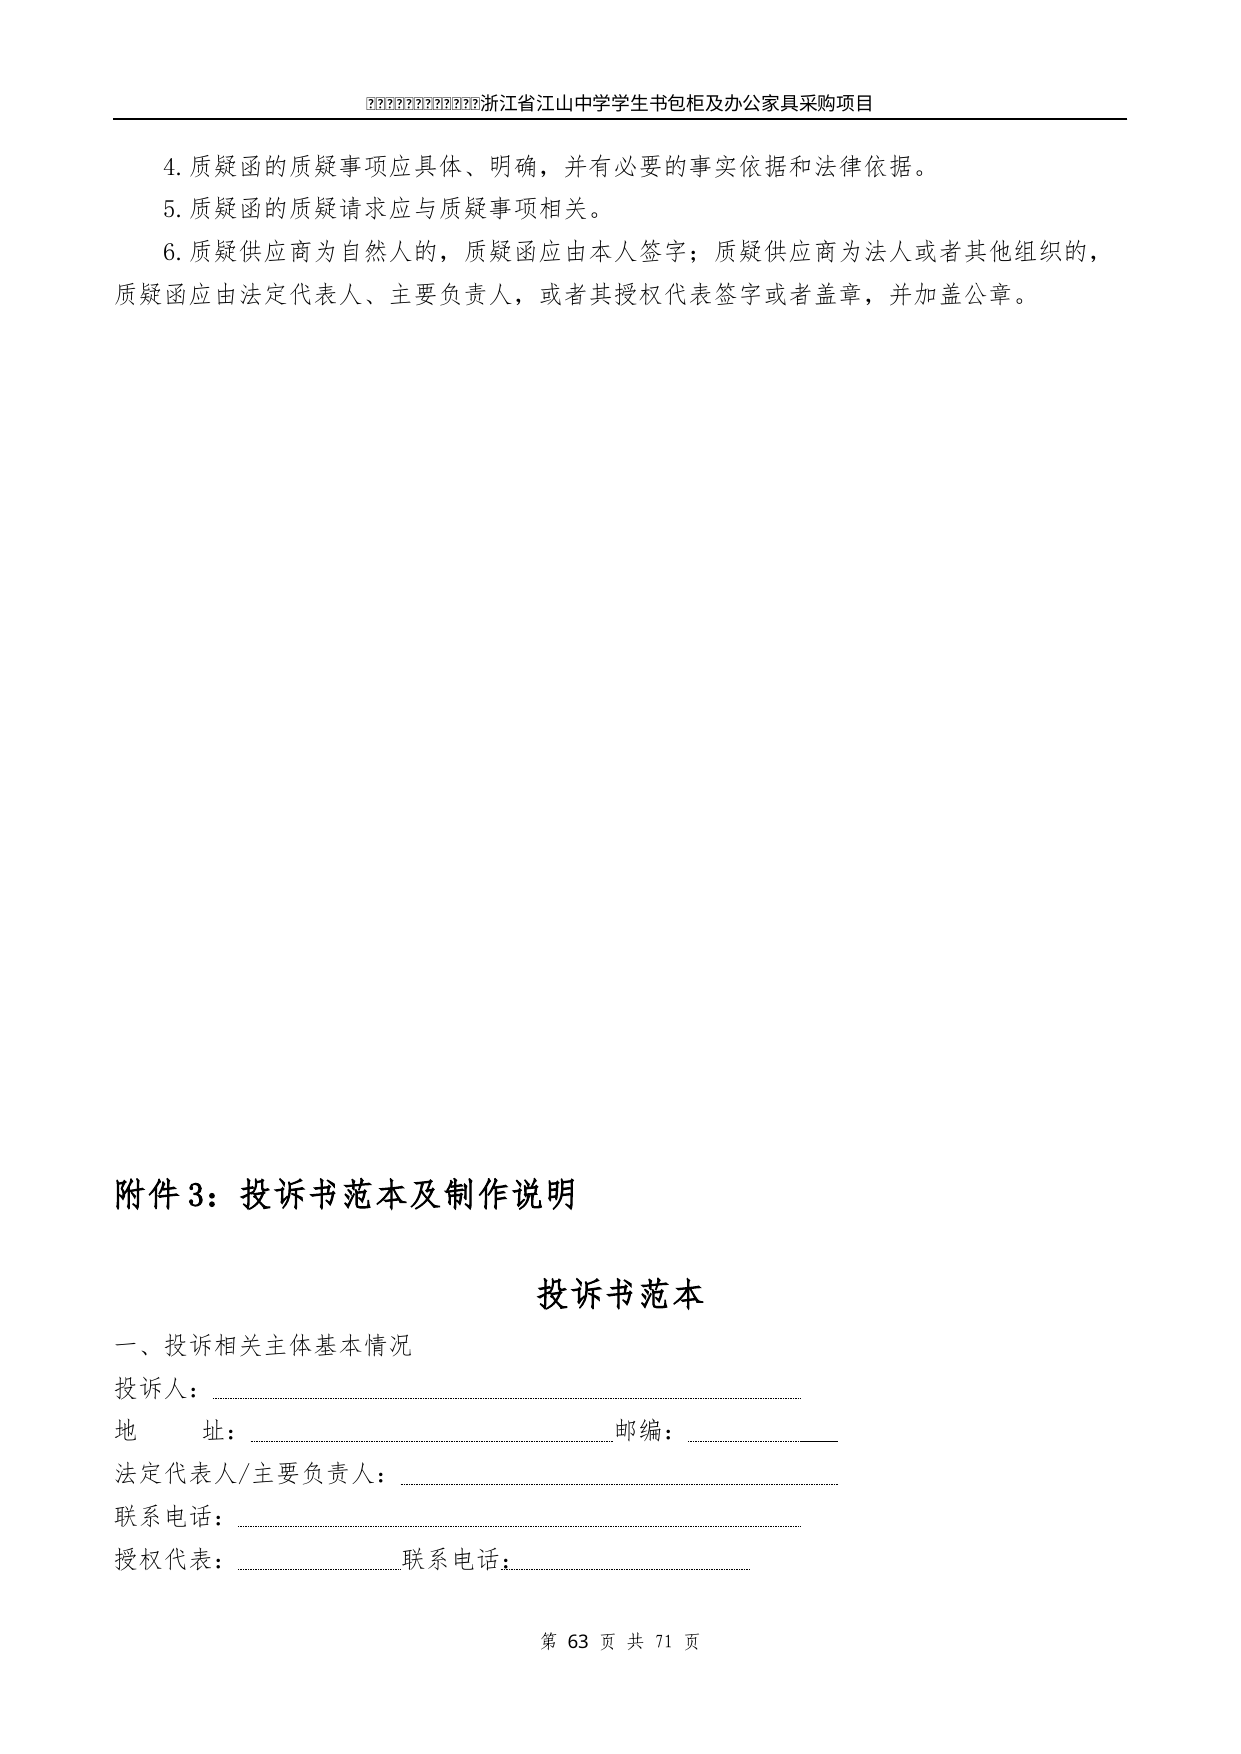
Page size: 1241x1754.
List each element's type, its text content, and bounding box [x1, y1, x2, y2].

text 5.质疑函的质疑请求应与质疑事项相关。 [113, 193, 1127, 221]
text 联系电话： [113, 1500, 1127, 1529]
text 法定代表人/主要负责人： [113, 1458, 1127, 1486]
text 授权代表： 联系电话： [113, 1543, 1127, 1572]
text 地 址： 邮编： [113, 1415, 1127, 1443]
text 附件3：投诉书范本及制作说明 [113, 1172, 1127, 1210]
text 一、投诉相关主体基本情况 [113, 1329, 1127, 1358]
text 6.质疑供应商为自然人的，质疑函应由本人签字；质疑供应商为法人或者其他组织的，质疑函应由法定代表人、主要负责人，或者其授权代表签字或者盖章，并加盖公章。 [113, 236, 1127, 307]
text 4.质疑函的质疑事项应具体、明确，并有必要的事实依据和法律依据。 [113, 150, 1127, 178]
text 投诉书范本 [113, 1272, 1127, 1310]
text 投诉人： [113, 1372, 1127, 1401]
